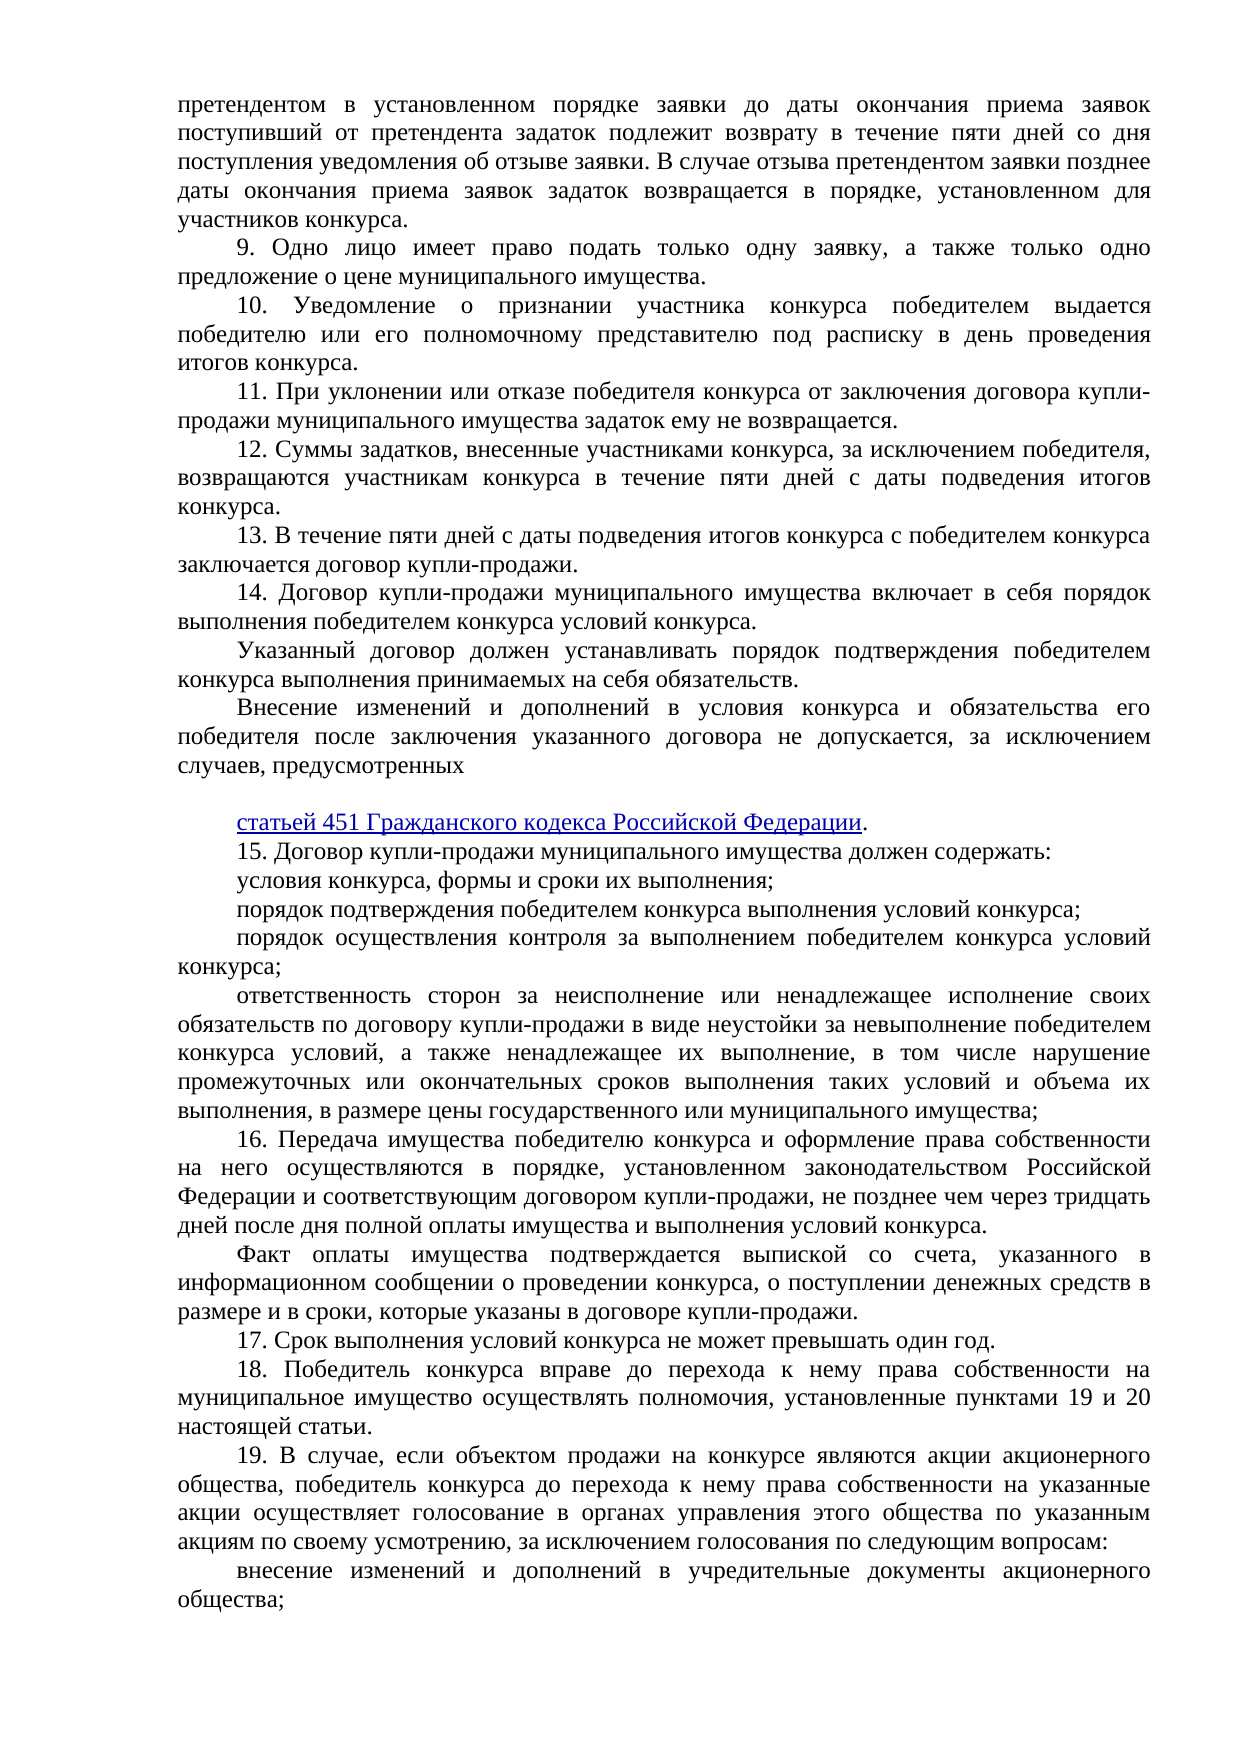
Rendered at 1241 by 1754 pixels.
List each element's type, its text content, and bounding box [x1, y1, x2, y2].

text 18. Победитель конкурса вправе до перехода к нему права собственности на муниципальное имущество осуществлять полномочия, установленные пунктами 19 и 20 настоящей статьи. [177, 1354, 1152, 1440]
text Факт оплаты имущества подтверждается выпиской со счета, указанного в информационном сообщении о проведении конкурса, о поступлении денежных средств в размере и в сроки, которые указаны в договоре купли-продажи. [177, 1239, 1152, 1325]
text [177, 89, 1152, 232]
text статьей 451 Гражданского кодекса Российской Федерации. [177, 807, 1152, 836]
text 14. Договор купли-продажи муниципального имущества включает в себя порядок выполнения победителем конкурса условий конкурса. [177, 577, 1152, 635]
text ответственность сторон за неисполнение или ненадлежащее исполнение своих обязательств по договору купли-продажи в виде неустойки за невыполнение победителем конкурса условий, а также ненадлежащее их выполнение, в том числе нарушение промежуточных или окончательных сроков выполнения таких условий и объема их выполнения, в размере цены государственного или муниципального имущества; [177, 980, 1152, 1124]
text 12. Суммы задатков, внесенные участниками конкурса, за исключением победителя, возвращаются участникам конкурса в течение пяти дней с даты подведения итогов конкурса. [177, 434, 1152, 520]
text условия конкурса, формы и сроки их выполнения; [177, 865, 1152, 894]
text Внесение изменений и дополнений в условия конкурса и обязательства его победителя после заключения указанного договора не допускается, за исключением случаев, предусмотренных [177, 692, 1152, 779]
text порядок осуществления контроля за выполнением победителем конкурса условий конкурса; [177, 922, 1152, 980]
text 15. Договор купли-продажи муниципального имущества должен содержать: [177, 836, 1152, 865]
text 16. Передача имущества победителю конкурса и оформление права собственности на него осуществляются в порядке, установленном законодательством Российской Федерации и соответствующим договором купли-продажи, не позднее чем через тридцать дней после дня полной оплаты имущества и выполнения условий конкурса. [177, 1124, 1152, 1239]
text 9. Одно лицо имеет право подать только одну заявку, а также только одно предложение о цене муниципального имущества. [177, 232, 1152, 290]
text Указанный договор должен устанавливать порядок подтверждения победителем конкурса выполнения принимаемых на себя обязательств. [177, 635, 1152, 692]
text 11. При уклонении или отказе победителя конкурса от заключения договора купли-продажи муниципального имущества задаток ему не возвращается. [177, 376, 1152, 434]
text внесение изменений и дополнений в учредительные документы акционерного общества; [177, 1555, 1152, 1612]
text 19. В случае, если объектом продажи на конкурсе являются акции акционерного общества, победитель конкурса до перехода к нему права собственности на указанные акции осуществляет голосование в органах управления этого общества по указанным акциям по своему усмотрению, за исключением голосования по следующим вопросам: [177, 1440, 1152, 1555]
text 17. Срок выполнения условий конкурса не может превышать один год. [177, 1325, 1152, 1354]
text порядок подтверждения победителем конкурса выполнения условий конкурса; [177, 894, 1152, 922]
text 13. В течение пяти дней с даты подведения итогов конкурса с победителем конкурса заключается договор купли-продажи. [177, 520, 1152, 577]
text 10. Уведомление о признании участника конкурса победителем выдается победителю или его полномочному представителю под расписку в день проведения итогов конкурса. [177, 290, 1152, 376]
